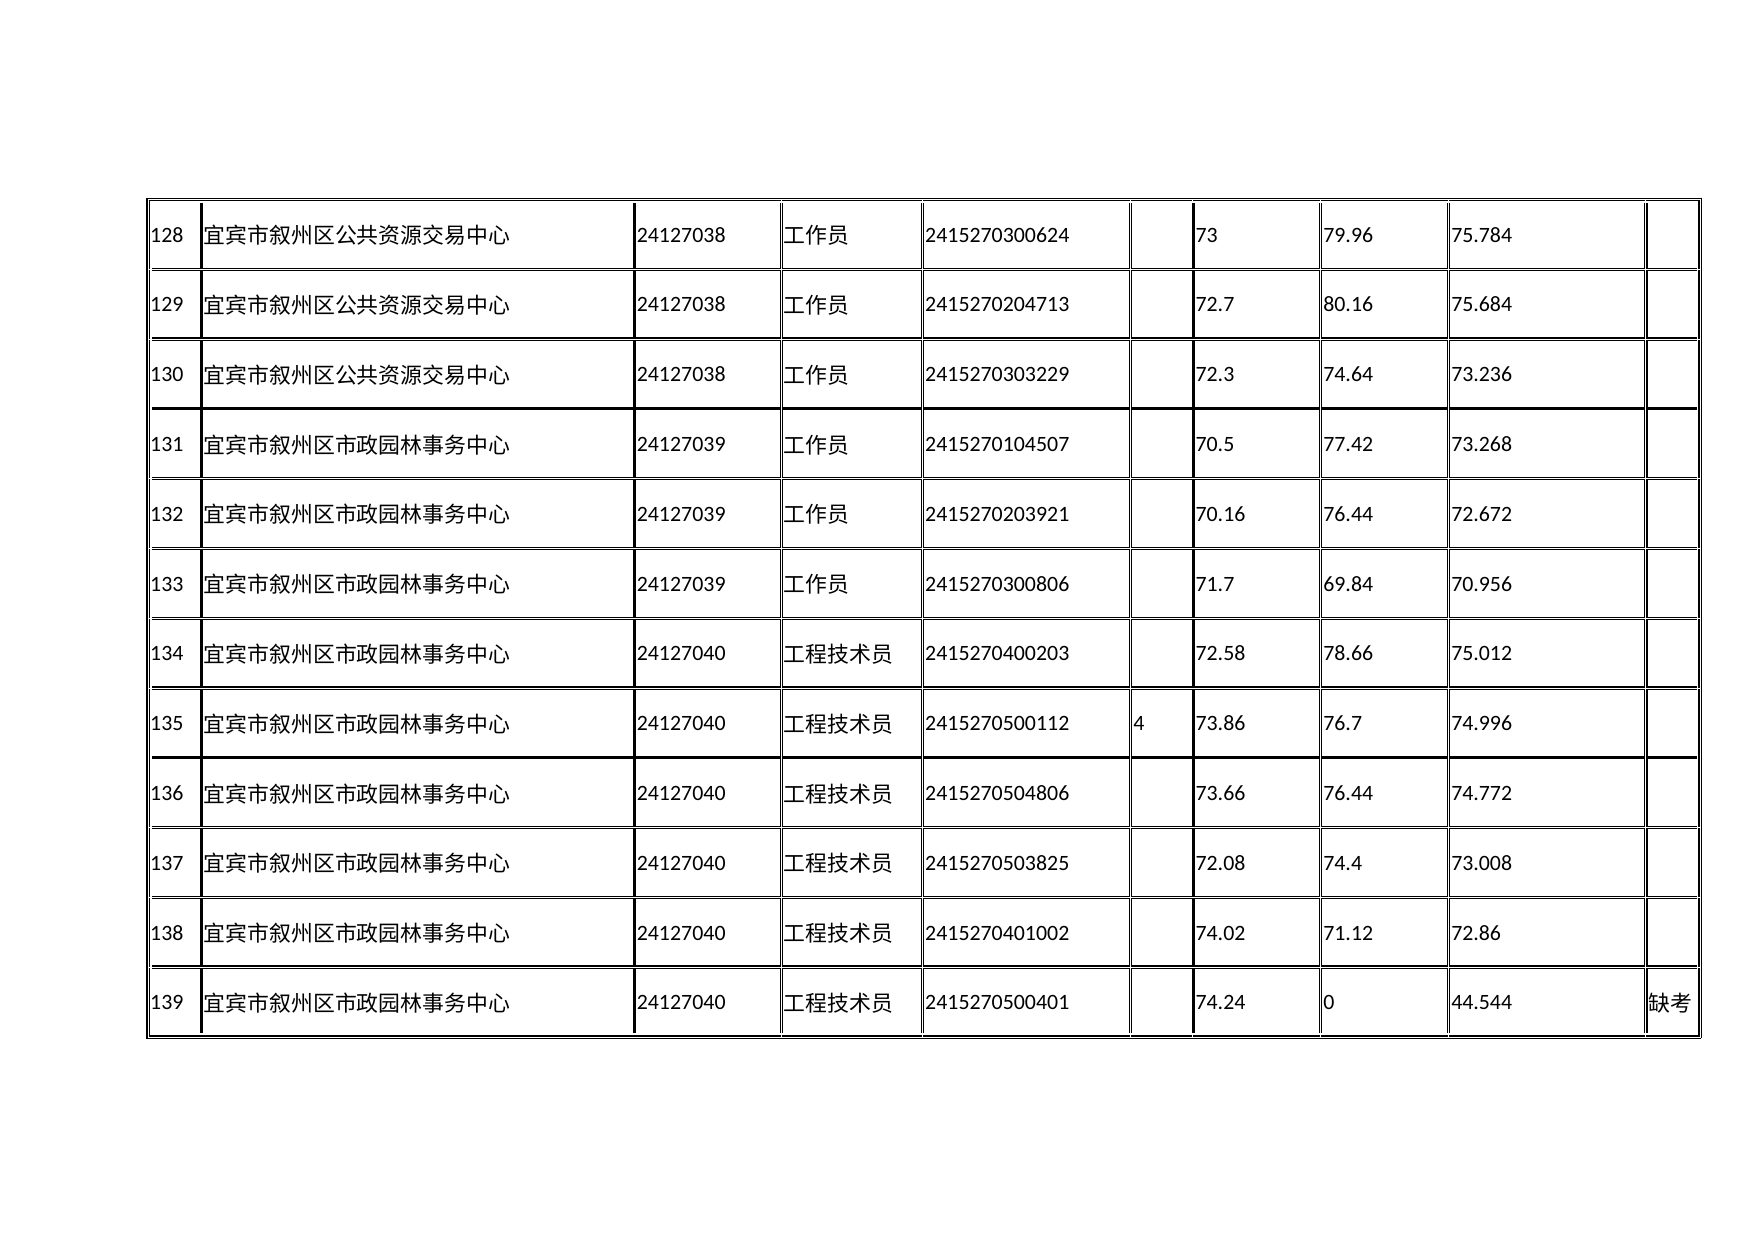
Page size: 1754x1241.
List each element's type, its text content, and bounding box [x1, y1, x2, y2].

table_cell 工程技术员 [783, 759, 921, 826]
table_cell 宜宾市叙州区市政园林事务中心 [203, 620, 633, 686]
table_cell 工程技术员 [783, 899, 921, 965]
table_cell 2415270400203 [924, 620, 1129, 686]
table_cell 74.02 [1195, 899, 1319, 965]
table_cell 24127040 [636, 759, 780, 826]
table_cell [1132, 829, 1192, 896]
table_cell [1132, 480, 1192, 547]
table_cell [1132, 620, 1192, 686]
table_cell 宜宾市叙州区公共资源交易中心 [203, 271, 633, 337]
table_cell 缺考 [1646, 965, 1699, 1035]
table_cell 宜宾市叙州区公共资源交易中心 [203, 341, 633, 407]
table_cell 工作员 [781, 201, 923, 267]
table_cell 74.996 [1450, 690, 1644, 756]
table_cell 72.672 [1450, 480, 1644, 547]
table_cell 2415270300624 [923, 201, 1131, 267]
table_cell [1646, 896, 1700, 965]
table_cell [1648, 756, 1698, 826]
table_cell 137 [148, 826, 201, 896]
table_cell 131 [150, 407, 200, 477]
table_cell 2415270204713 [924, 271, 1129, 337]
table_cell 74.24 [1193, 969, 1321, 1035]
table_cell 135 [150, 686, 200, 756]
table_cell 134 [150, 616, 200, 686]
table_cell [1646, 826, 1700, 896]
table_cell 24127040 [634, 969, 781, 1035]
table_cell 70.956 [1450, 550, 1644, 616]
table_cell [1132, 341, 1192, 407]
table_cell 2415270300806 [924, 550, 1129, 616]
table_cell 工作员 [783, 480, 921, 547]
table_cell 128 [150, 201, 201, 267]
table_cell 129 [150, 268, 200, 337]
table_cell 74.4 [1322, 829, 1447, 896]
table_cell 24127038 [636, 271, 780, 337]
table_cell [1646, 547, 1700, 616]
table_cell 0 [1321, 969, 1449, 1035]
table_cell 72.08 [1195, 829, 1319, 896]
table_cell 76.7 [1322, 690, 1447, 756]
table_cell 72.7 [1195, 271, 1319, 337]
table_cell 2415270104507 [924, 410, 1129, 477]
table_cell 136 [150, 756, 200, 826]
table_cell 宜宾市叙州区市政园林事务中心 [203, 480, 633, 547]
table_cell 2415270500112 [924, 690, 1129, 756]
table_cell 80.16 [1322, 271, 1447, 337]
table_cell 72.86 [1450, 899, 1644, 965]
table_cell [1648, 268, 1699, 337]
table_cell 72.58 [1195, 620, 1319, 686]
table_cell 70.16 [1195, 480, 1319, 547]
table_cell [1646, 477, 1700, 547]
table_cell 132 [148, 477, 201, 547]
table_cell 宜宾市叙州区市政园林事务中心 [203, 899, 633, 965]
table_cell 宜宾市叙州区市政园林事务中心 [203, 410, 633, 477]
table_cell 工程技术员 [783, 620, 921, 686]
table_cell 78.66 [1322, 620, 1447, 686]
table_cell 71.7 [1195, 550, 1319, 616]
table_cell 24127040 [636, 829, 780, 896]
table_cell 24127038 [636, 341, 780, 407]
table_cell 75.684 [1450, 271, 1644, 337]
table_cell 宜宾市叙州区市政园林事务中心 [203, 759, 633, 826]
table_cell 138 [148, 896, 201, 965]
table_cell [1132, 410, 1192, 477]
table_cell 74.772 [1450, 759, 1644, 826]
table_cell 宜宾市叙州区市政园林事务中心 [203, 829, 633, 896]
table_cell 24127040 [636, 899, 780, 965]
table_cell 73.008 [1450, 829, 1644, 896]
table_cell 72.3 [1195, 341, 1319, 407]
table_cell 133 [148, 547, 201, 616]
table_cell 79.96 [1321, 201, 1449, 267]
table_cell 宜宾市叙州区公共资源交易中心 [201, 201, 634, 267]
table_cell [1648, 337, 1699, 407]
table_cell 73.86 [1195, 690, 1319, 756]
table_cell 2415270303229 [924, 341, 1129, 407]
table_cell [1132, 271, 1192, 337]
table_cell 宜宾市叙州区市政园林事务中心 [203, 690, 633, 756]
table_cell 73.236 [1450, 341, 1644, 407]
table_cell 24127040 [636, 690, 780, 756]
table_cell 73 [1193, 201, 1321, 267]
table_cell [1648, 686, 1699, 756]
table_cell [1131, 199, 1193, 267]
table_cell 24127038 [634, 201, 781, 267]
table_cell 70.5 [1195, 410, 1319, 477]
table_cell [1132, 899, 1192, 965]
table_cell 76.44 [1322, 480, 1447, 547]
table_cell 2415270203921 [924, 480, 1129, 547]
table_cell 2415270401002 [924, 899, 1129, 965]
table_cell 工作员 [783, 410, 921, 477]
table_cell 工程技术员 [783, 690, 921, 756]
table_cell 77.42 [1322, 410, 1447, 477]
table_cell 75.012 [1450, 620, 1644, 686]
table_cell 工作员 [783, 341, 921, 407]
table_cell 130 [150, 337, 200, 407]
table_cell [1648, 616, 1699, 686]
table_cell 73.268 [1450, 410, 1644, 477]
table_cell 工作员 [783, 271, 921, 337]
table_cell 2415270504806 [924, 759, 1129, 826]
table_cell 4 [1132, 690, 1192, 756]
table_cell [1131, 969, 1193, 1035]
table_cell 44.544 [1449, 965, 1646, 1035]
table_cell [1648, 407, 1698, 477]
table_cell [1646, 201, 1698, 267]
table_cell 工程技术员 [781, 969, 923, 1035]
table_cell 69.84 [1322, 550, 1447, 616]
table_cell 工程技术员 [783, 829, 921, 896]
table_cell 73.66 [1195, 759, 1319, 826]
table_cell 24127039 [636, 410, 780, 477]
table_cell 74.64 [1322, 341, 1447, 407]
table_cell 75.784 [1449, 199, 1646, 267]
table_cell 宜宾市叙州区市政园林事务中心 [201, 969, 634, 1035]
table_cell 24127039 [636, 480, 780, 547]
table_cell 71.12 [1322, 899, 1447, 965]
table_cell [1132, 759, 1192, 826]
table_cell 2415270500401 [923, 969, 1131, 1035]
table_cell 24127039 [636, 550, 780, 616]
table_cell 工作员 [783, 550, 921, 616]
table_cell 2415270503825 [924, 829, 1129, 896]
table_cell [1132, 550, 1192, 616]
table_cell 76.44 [1322, 759, 1447, 826]
table_cell 宜宾市叙州区市政园林事务中心 [203, 550, 633, 616]
table_cell 139 [150, 965, 201, 1035]
table_cell 24127040 [636, 620, 780, 686]
